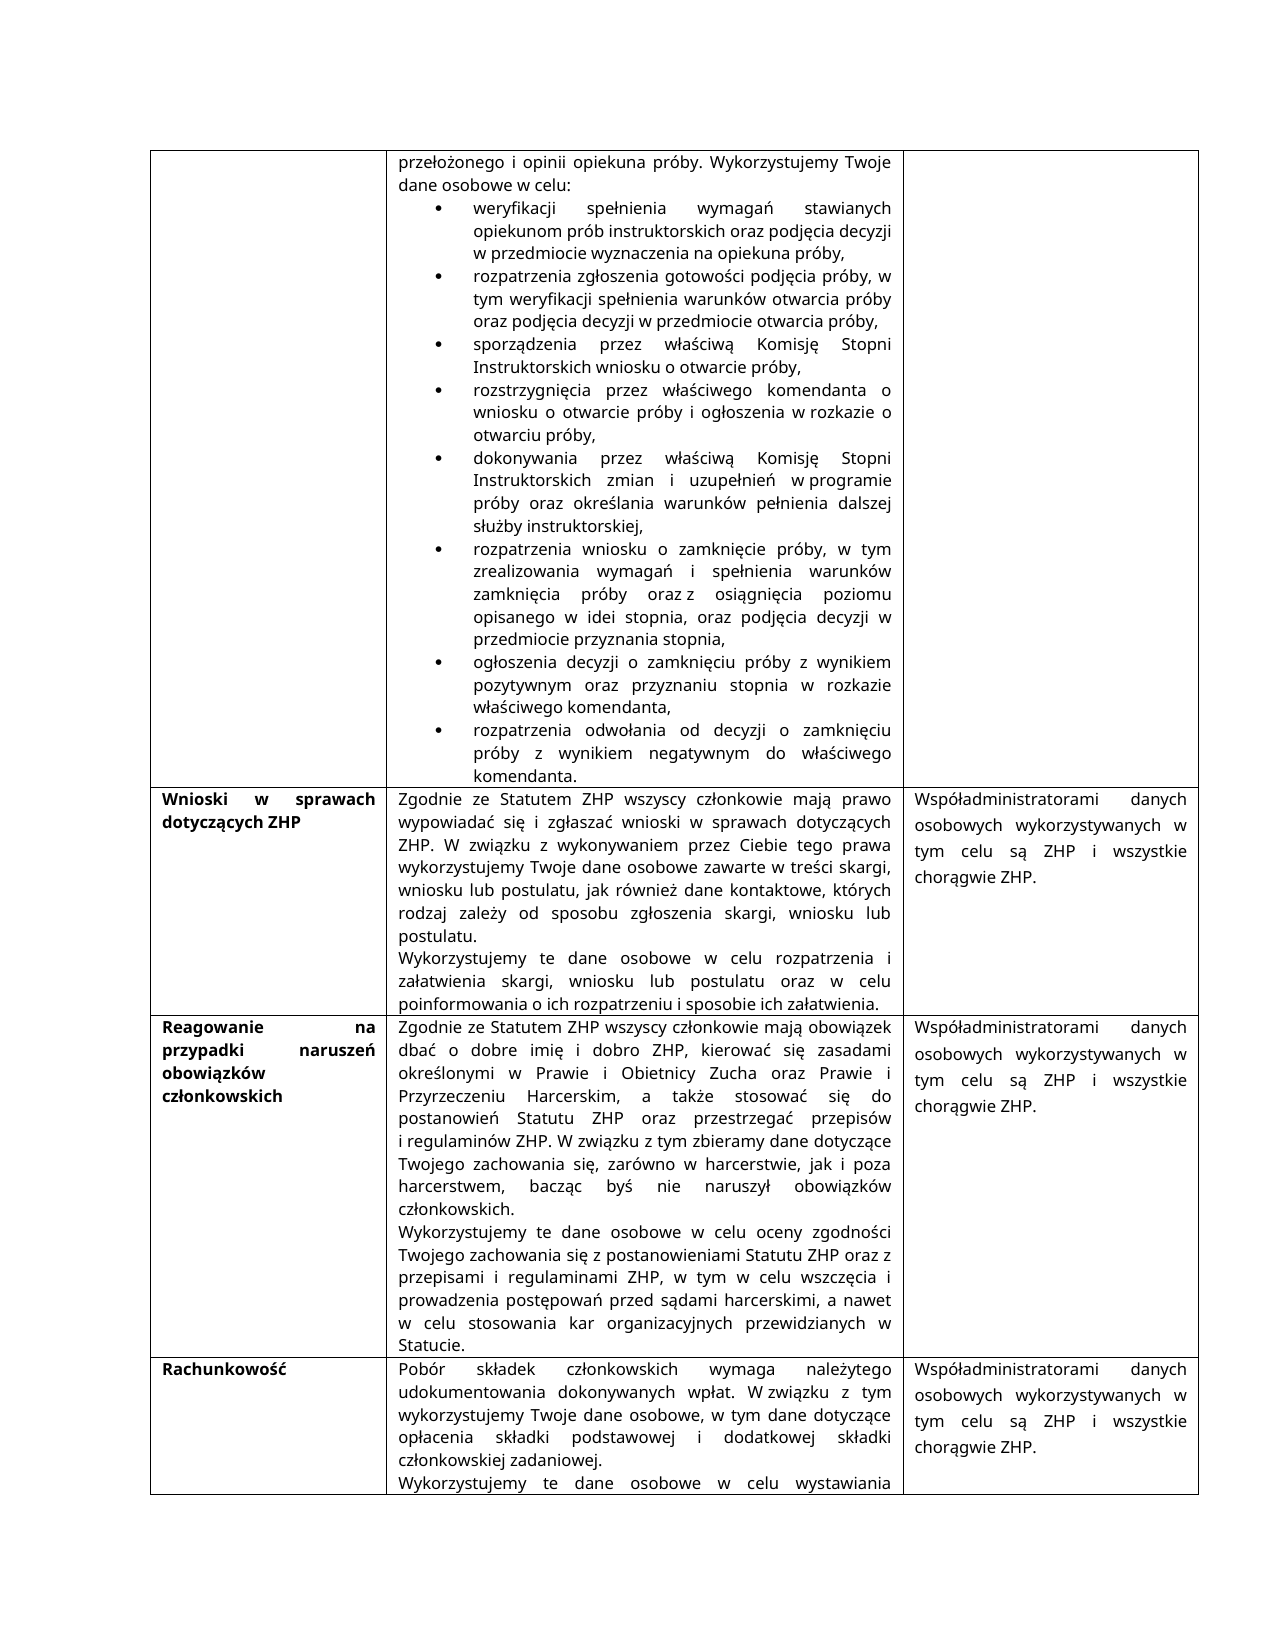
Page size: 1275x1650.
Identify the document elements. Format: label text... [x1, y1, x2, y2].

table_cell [904, 1358, 1198, 1494]
table_cell Współadministratorami danych osobowych wykorzystywanych w tym celu są ZHP i wszystkie chorągwie ZHP. [904, 788, 1198, 1015]
table_cell Zgodnie ze Statutem ZHP wszyscy członkowie mają prawo wypowiadać się i zgłaszać wnioski w sprawach dotyczących ZHP. W związku z wykonywaniem przez Ciebie tego prawa wykorzystujemy Twoje dane osobowe zawarte w treści skargi, wniosku lub postulatu, jak również dane kontaktowe, których rodzaj zależy od sposobu zgłoszenia skargi, wniosku lub postulatu. Wykorzystujemy te dane osobowe w celu rozpatrzenia i załatwienia skargi, wniosku lub postulatu oraz w celu poinformowania o ich rozpatrzeniu i sposobie ich załatwienia. [387, 788, 903, 1015]
table_cell Wnioski w sprawach dotyczących ZHP [151, 788, 386, 1015]
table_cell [387, 1358, 903, 1494]
table_cell Współadministratorami danych osobowych wykorzystywanych w tym celu są ZHP i wszystkie chorągwie ZHP. [904, 1016, 1198, 1357]
table_cell Reagowanie na przypadki naruszeń obowiązków członkowskich [151, 1016, 386, 1357]
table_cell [904, 151, 1198, 787]
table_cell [387, 151, 903, 787]
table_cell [151, 151, 386, 787]
table_cell Zgodnie ze Statutem ZHP wszyscy członkowie mają obowiązek dbać o dobre imię i dobro ZHP, kierować się zasadami określonymi w Prawie i Obietnicy Zucha oraz Prawie i Przyrzeczeniu Harcerskim, a także stosować się do postanowień Statutu ZHP oraz przestrzegać przepisów i regulaminów ZHP. W związku z tym zbieramy dane dotyczące Twojego zachowania się, zarówno w harcerstwie, jak i poza harcerstwem, bacząc byś nie naruszył obowiązków członkowskich. Wykorzystujemy te dane osobowe w celu oceny zgodności Twojego zachowania się z postanowieniami Statutu ZHP oraz z przepisami i regulaminami ZHP, w tym w celu wszczęcia i prowadzenia postępowań przed sądami harcerskimi, a nawet w celu stosowania kar organizacyjnych przewidzianych w Statucie. [387, 1016, 903, 1357]
table_cell Rachunkowość [151, 1358, 386, 1494]
